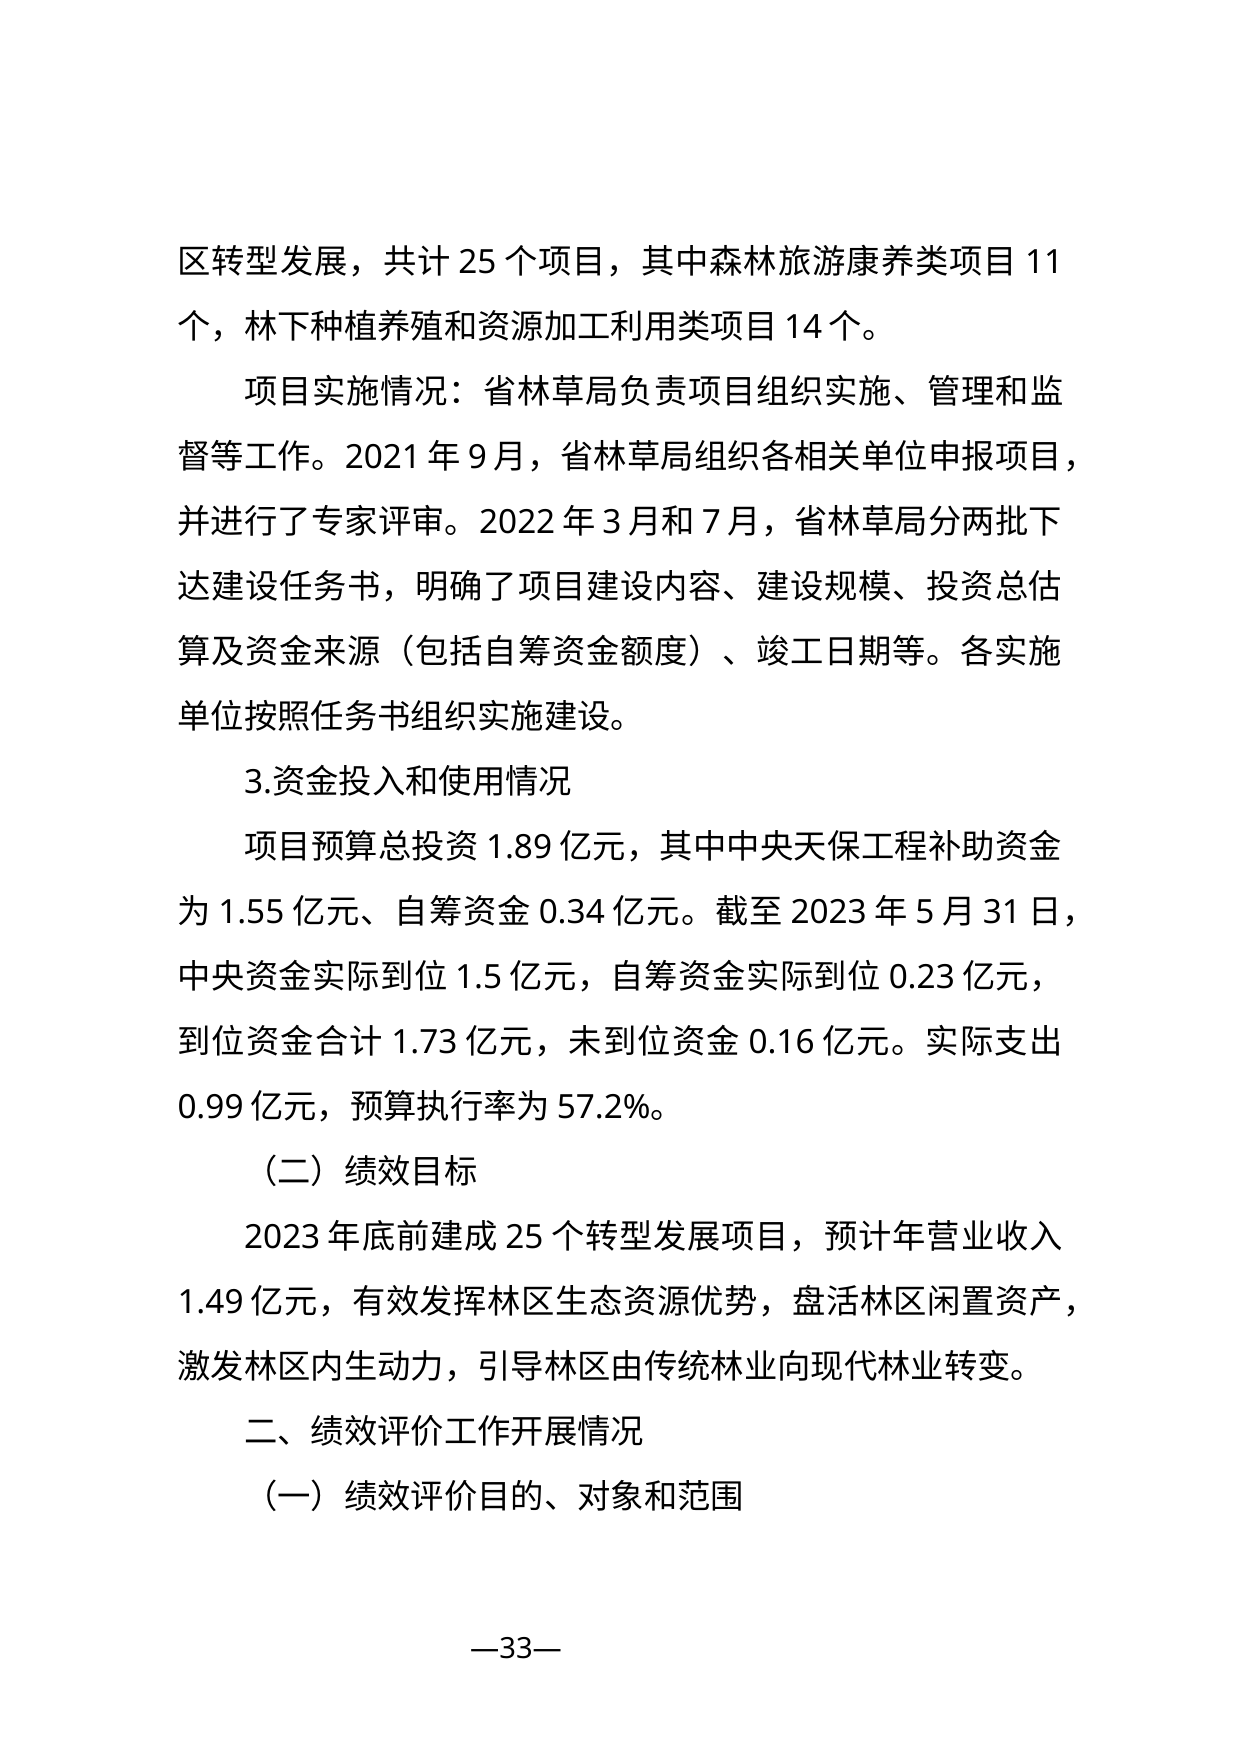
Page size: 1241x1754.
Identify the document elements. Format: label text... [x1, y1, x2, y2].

text （一）绩效评价目的、对象和范围 [177, 1462, 1063, 1527]
subtitle 二、绩效评价工作开展情况 [177, 1397, 1063, 1462]
list 绩效目标 [177, 1137, 1063, 1202]
text 项目实施情况：省林草局负责项目组织实施、管理和监督等工作。2021年9月，省林草局组织各相关单位申报项目，并进行了专家评审。2022年3月和7月，省林草局分两批下达建设任务书，明确了项目建设内容、建设规模、投资总估算及资金来源（包括自筹资金额度）、竣工日期等。各实施单位按照任务书组织实施建设。 [177, 357, 1063, 747]
text 项目预算总投资1.89亿元，其中中央天保工程补助资金为1.55亿元、自筹资金0.34亿元。截至2023年5月31日，中央资金实际到位1.5亿元，自筹资金实际到位0.23亿元，到位资金合计1.73亿元，未到位资金0.16亿元。实际支出0.99亿元，预算执行率为57.2%。 [177, 812, 1063, 1137]
text 3.资金投入和使用情况 [177, 747, 1063, 812]
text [177, 227, 1063, 357]
text 2023年底前建成25个转型发展项目，预计年营业收入1.49亿元，有效发挥林区生态资源优势，盘活林区闲置资产，激发林区内生动力，引导林区由传统林业向现代林业转变。 [177, 1202, 1063, 1397]
